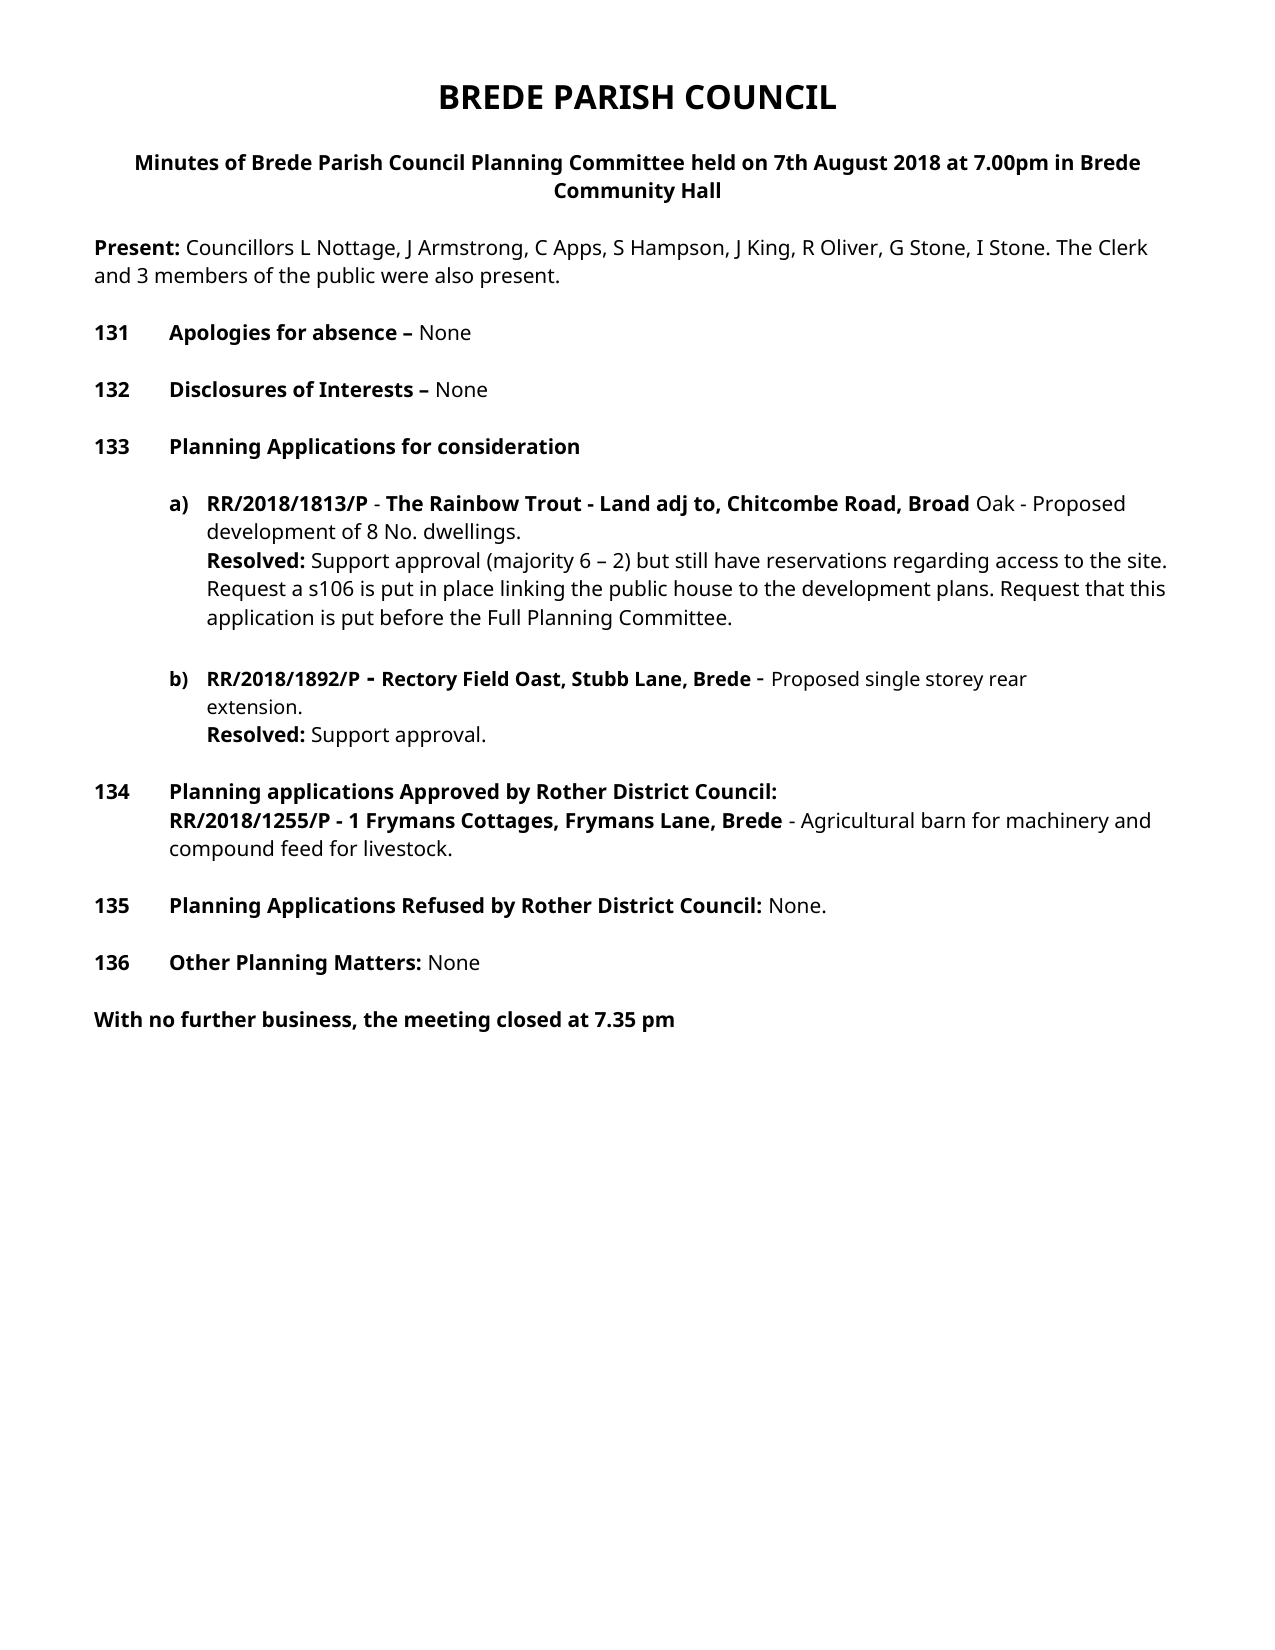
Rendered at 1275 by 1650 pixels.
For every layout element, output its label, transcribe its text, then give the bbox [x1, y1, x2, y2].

text Resolved: Support approval (majority 6 – 2) but still have reservations regarding access to the site. Request a s106 is put in place linking the public house to the development plans. Request that this application is put before the Full Planning Committee. [206, 546, 1181, 631]
text With no further business, the meeting closed at 7.35 pm [94, 1005, 1181, 1033]
text 136 Other Planning Matters: None [94, 948, 1181, 977]
text 131 Apologies for absence – None [94, 318, 1181, 347]
text 132 Disclosures of Interests – None [56, 375, 1181, 404]
text 135 Planning Applications Refused by Rother District Council: None. [94, 891, 1181, 920]
text Present: Councillors L Nottage, J Armstrong, C Apps, S Hampson, J King, R Oliver, G Stone, I Stone. The Clerk and 3 members of the public were also present. [94, 233, 1181, 290]
text RR/2018/1255/P - 1 Frymans Cottages, Frymans Lane, Brede - Agricultural barn for machinery and compound feed for livestock. [169, 806, 1181, 863]
text Resolved: Support approval. [169, 721, 1181, 749]
list RR/2018/1892/P - Rectory Field Oast, Stubb Lane, Brede - Proposed single storey rear extension. [169, 659, 1181, 721]
text 134 Planning applications Approved by Rother District Council: [94, 777, 1181, 806]
title Minutes of Brede Parish Council Planning Committee held on 7th August 2018 at in Brede Community Hall [94, 148, 1181, 204]
text 133 Planning Applications for consideration [94, 432, 1181, 461]
list RR/2018/1813/P - The Rainbow Trout - Land adj to, Chitcombe Road, Broad Oak - Proposed development of 8 No. dwellings. [169, 489, 1181, 546]
